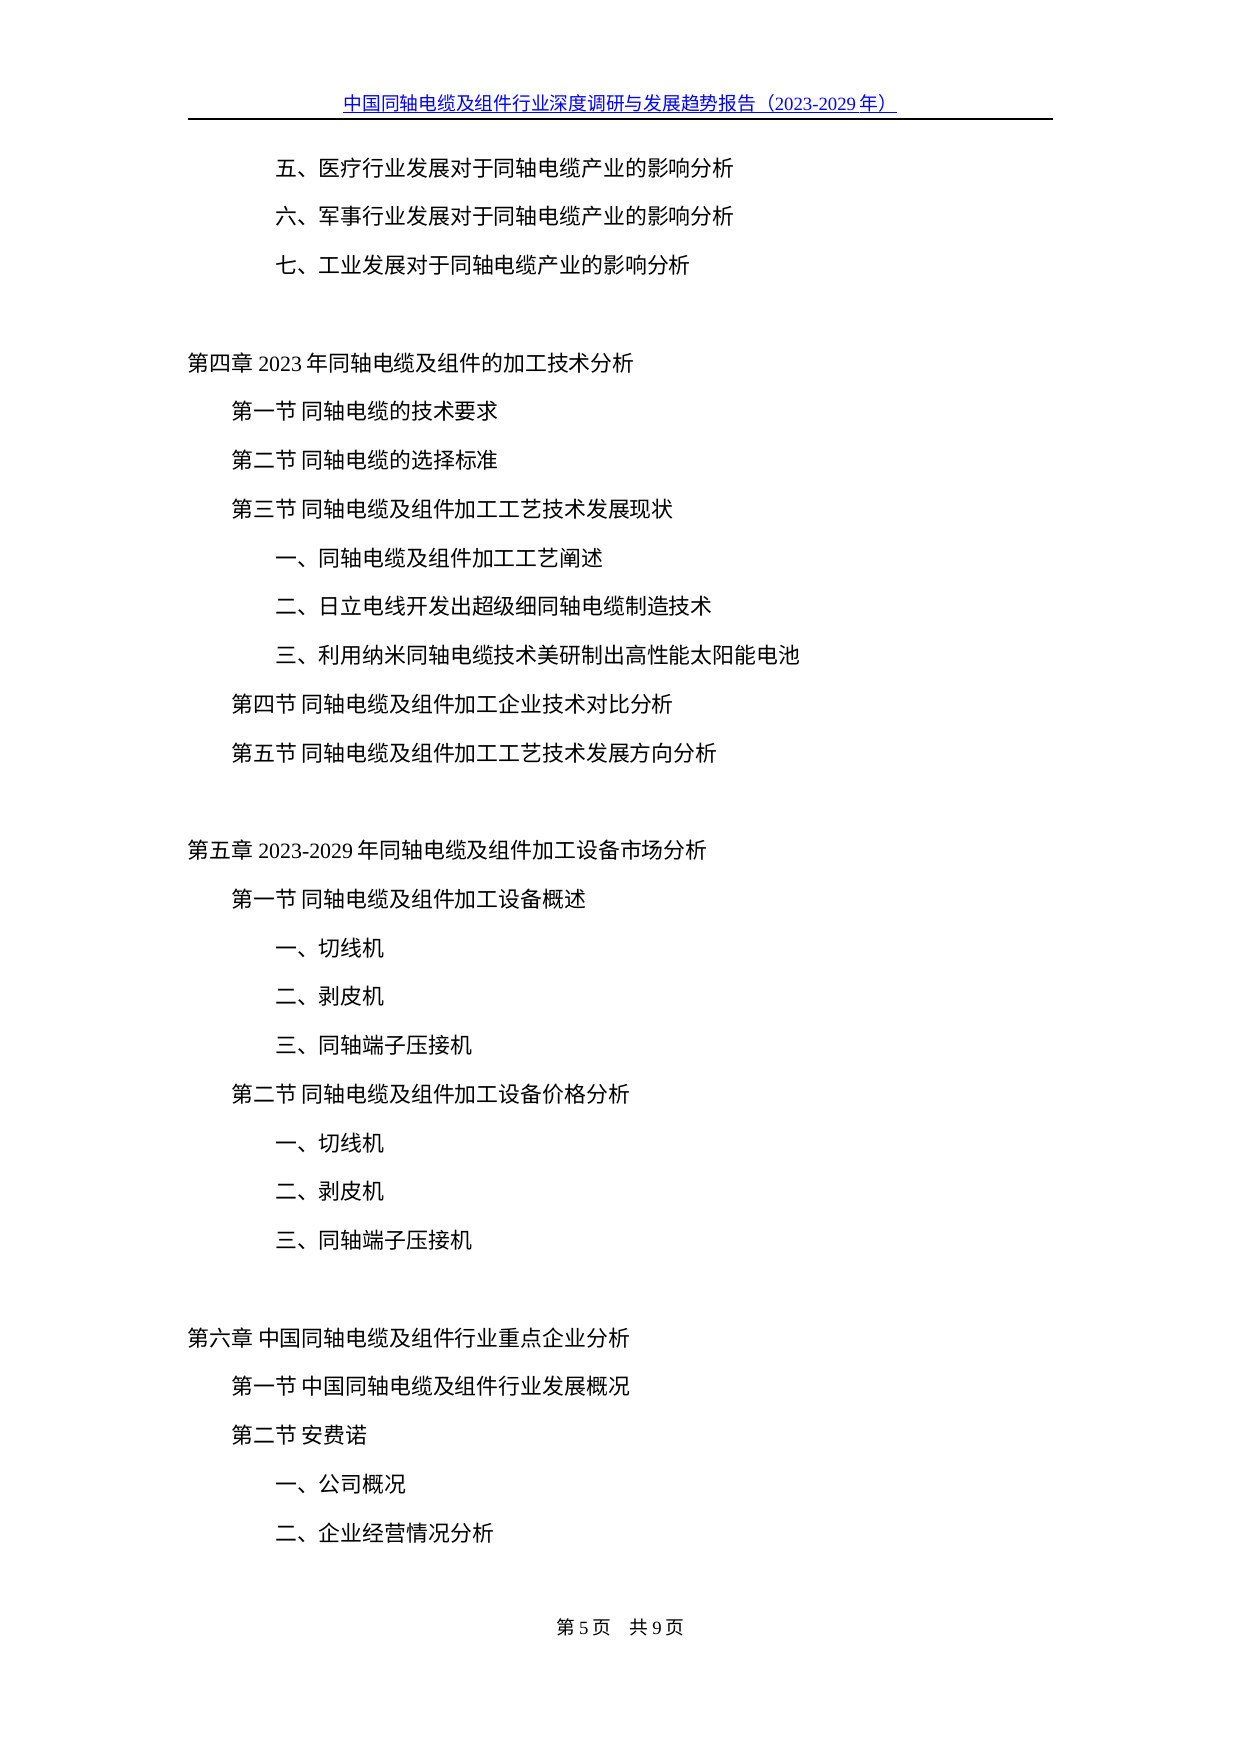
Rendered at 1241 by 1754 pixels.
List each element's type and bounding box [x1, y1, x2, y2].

text [187, 150, 1053, 1548]
